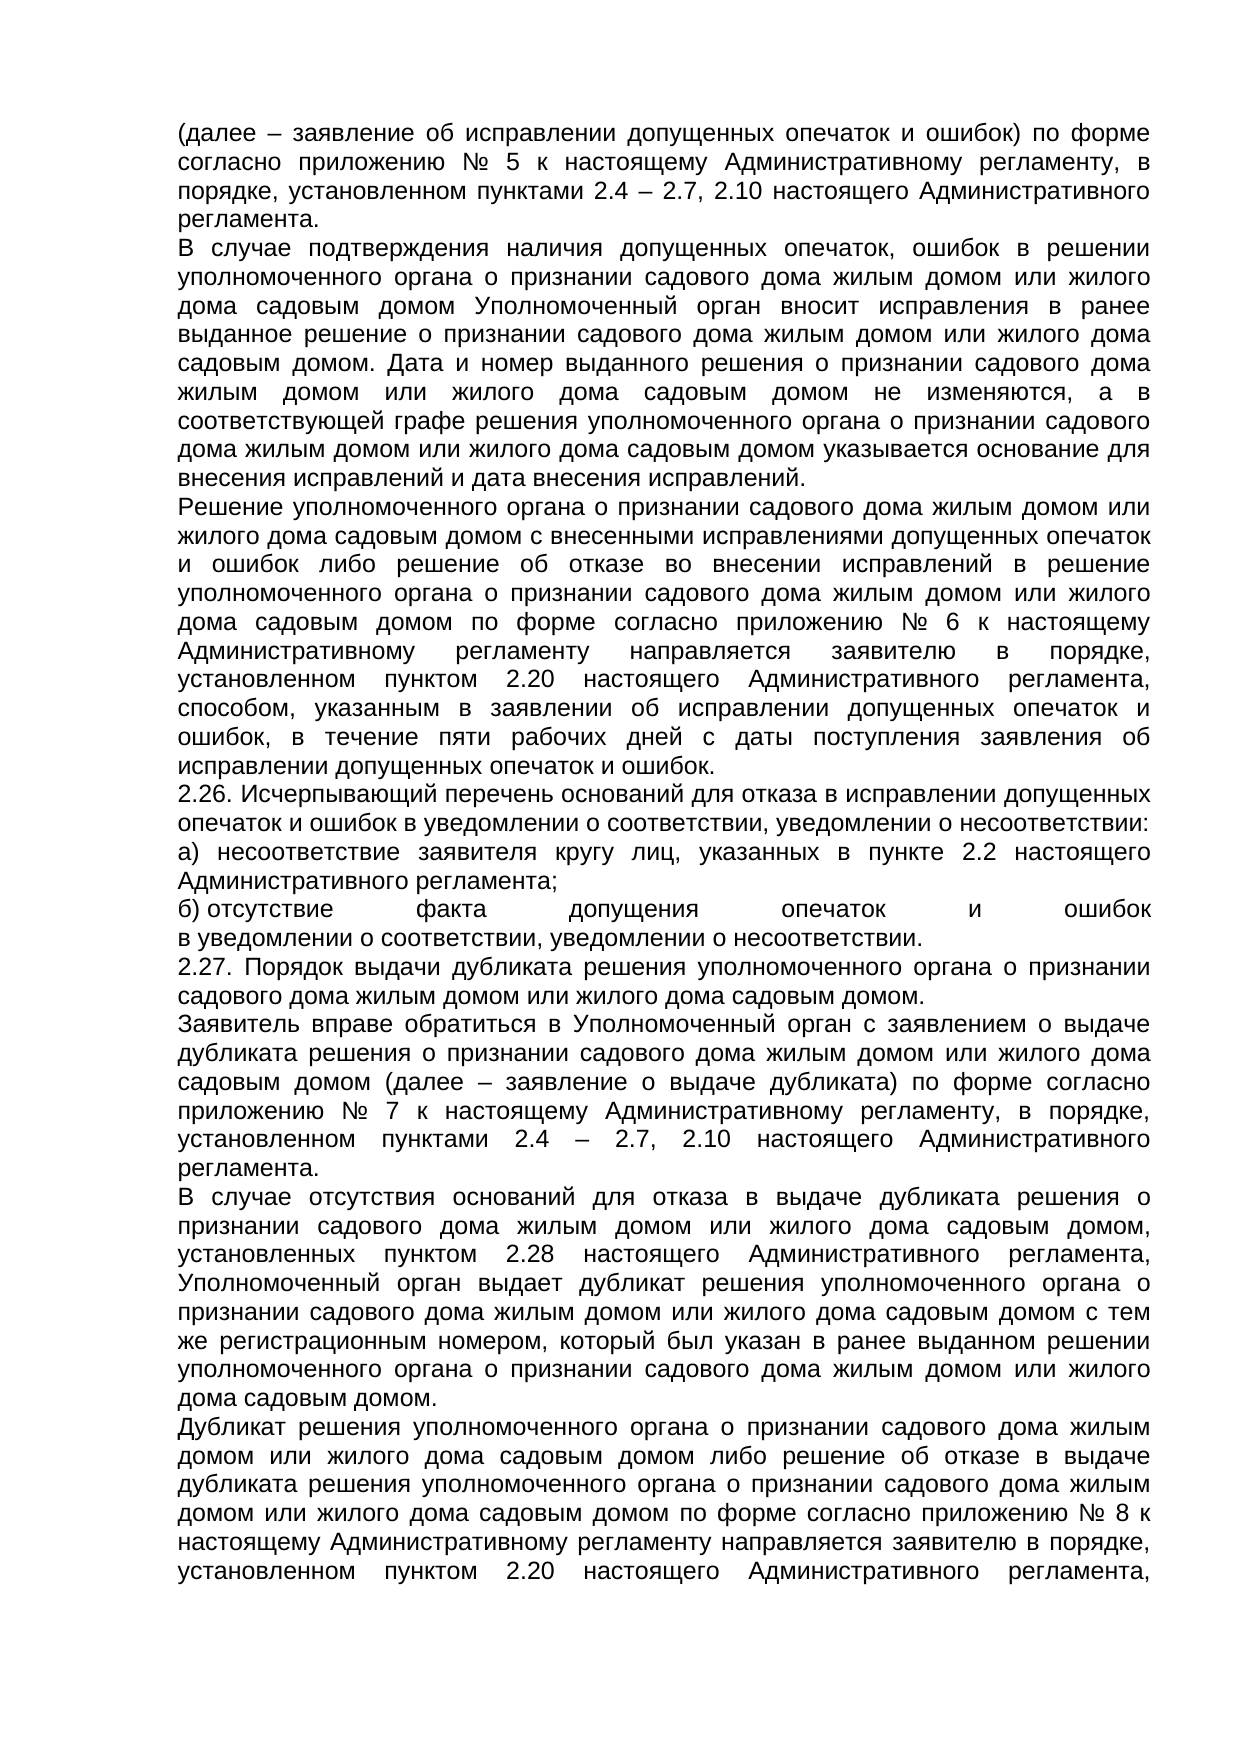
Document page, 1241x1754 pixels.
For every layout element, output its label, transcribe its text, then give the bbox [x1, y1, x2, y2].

text В случае отсутствия оснований для отказа в выдаче дубликата решения о признании садового дома жилым домом или жилого дома садовым домом, установленных пунктом 2.28 настоящего Административного регламента, Уполномоченный орган выдает дубликат решения уполномоченного органа о признании садового дома жилым домом или жилого дома садовым домом с тем же регистрационным номером, который был указан в ранее выданном решении уполномоченного органа о признании садового дома жилым домом или жилого дома садовым домом. [177, 1182, 1152, 1412]
text В случае подтверждения наличия допущенных опечаток, ошибок в решении уполномоченного органа о признании садового дома жилым домом или жилого дома садовым домом Уполномоченный орган вносит исправления в ранее выданное решение о признании садового дома жилым домом или жилого дома садовым домом. Дата и номер выданного решения о признании садового дома жилым домом или жилого дома садовым домом не изменяются, а в соответствующей графе решения уполномоченного органа о признании садового дома жилым домом или жилого дома садовым домом указывается основание для внесения исправлений и дата внесения исправлений. [177, 233, 1152, 492]
text Заявитель вправе обратиться в Уполномоченный орган с заявлением о выдаче дубликата решения о признании садового дома жилым домом или жилого дома садовым домом (далее – заявление о выдаче дубликата) по форме согласно приложению № 7 к настоящему Административному регламенту, в порядке, установленном пунктами 2.4 – 2.7, 2.10 настоящего Административного регламента. [177, 1009, 1152, 1182]
text 2.26. Исчерпывающий перечень оснований для отказа в исправлении допущенных опечаток и ошибок в уведомлении о соответствии, уведомлении о несоответствии: [177, 779, 1152, 837]
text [177, 1412, 1152, 1584]
text б) отсутствие факта допущения опечаток и ошибок в уведомлении о соответствии, уведомлении о несоответствии. [177, 894, 1152, 952]
text а) несоответствие заявителя кругу лиц, указанных в пункте 2.2 настоящего Административного регламента; [177, 837, 1152, 894]
text Решение уполномоченного органа о признании садового дома жилым домом или жилого дома садовым домом с внесенными исправлениями допущенных опечаток и ошибок либо решение об отказе во внесении исправлений в решение уполномоченного органа о признании садового дома жилым домом или жилого дома садовым домом по форме согласно приложению № 6 к настоящему Административному регламенту направляется заявителю в порядке, установленном пунктом 2.20 настоящего Административного регламента, способом, указанным в заявлении об исправлении допущенных опечаток и ошибок, в течение пяти рабочих дней с даты поступления заявления об исправлении допущенных опечаток и ошибок. [177, 492, 1152, 779]
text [177, 118, 1152, 233]
text 2.27. Порядок выдачи дубликата решения уполномоченного органа о признании садового дома жилым домом или жилого дома садовым домом. [177, 952, 1152, 1009]
